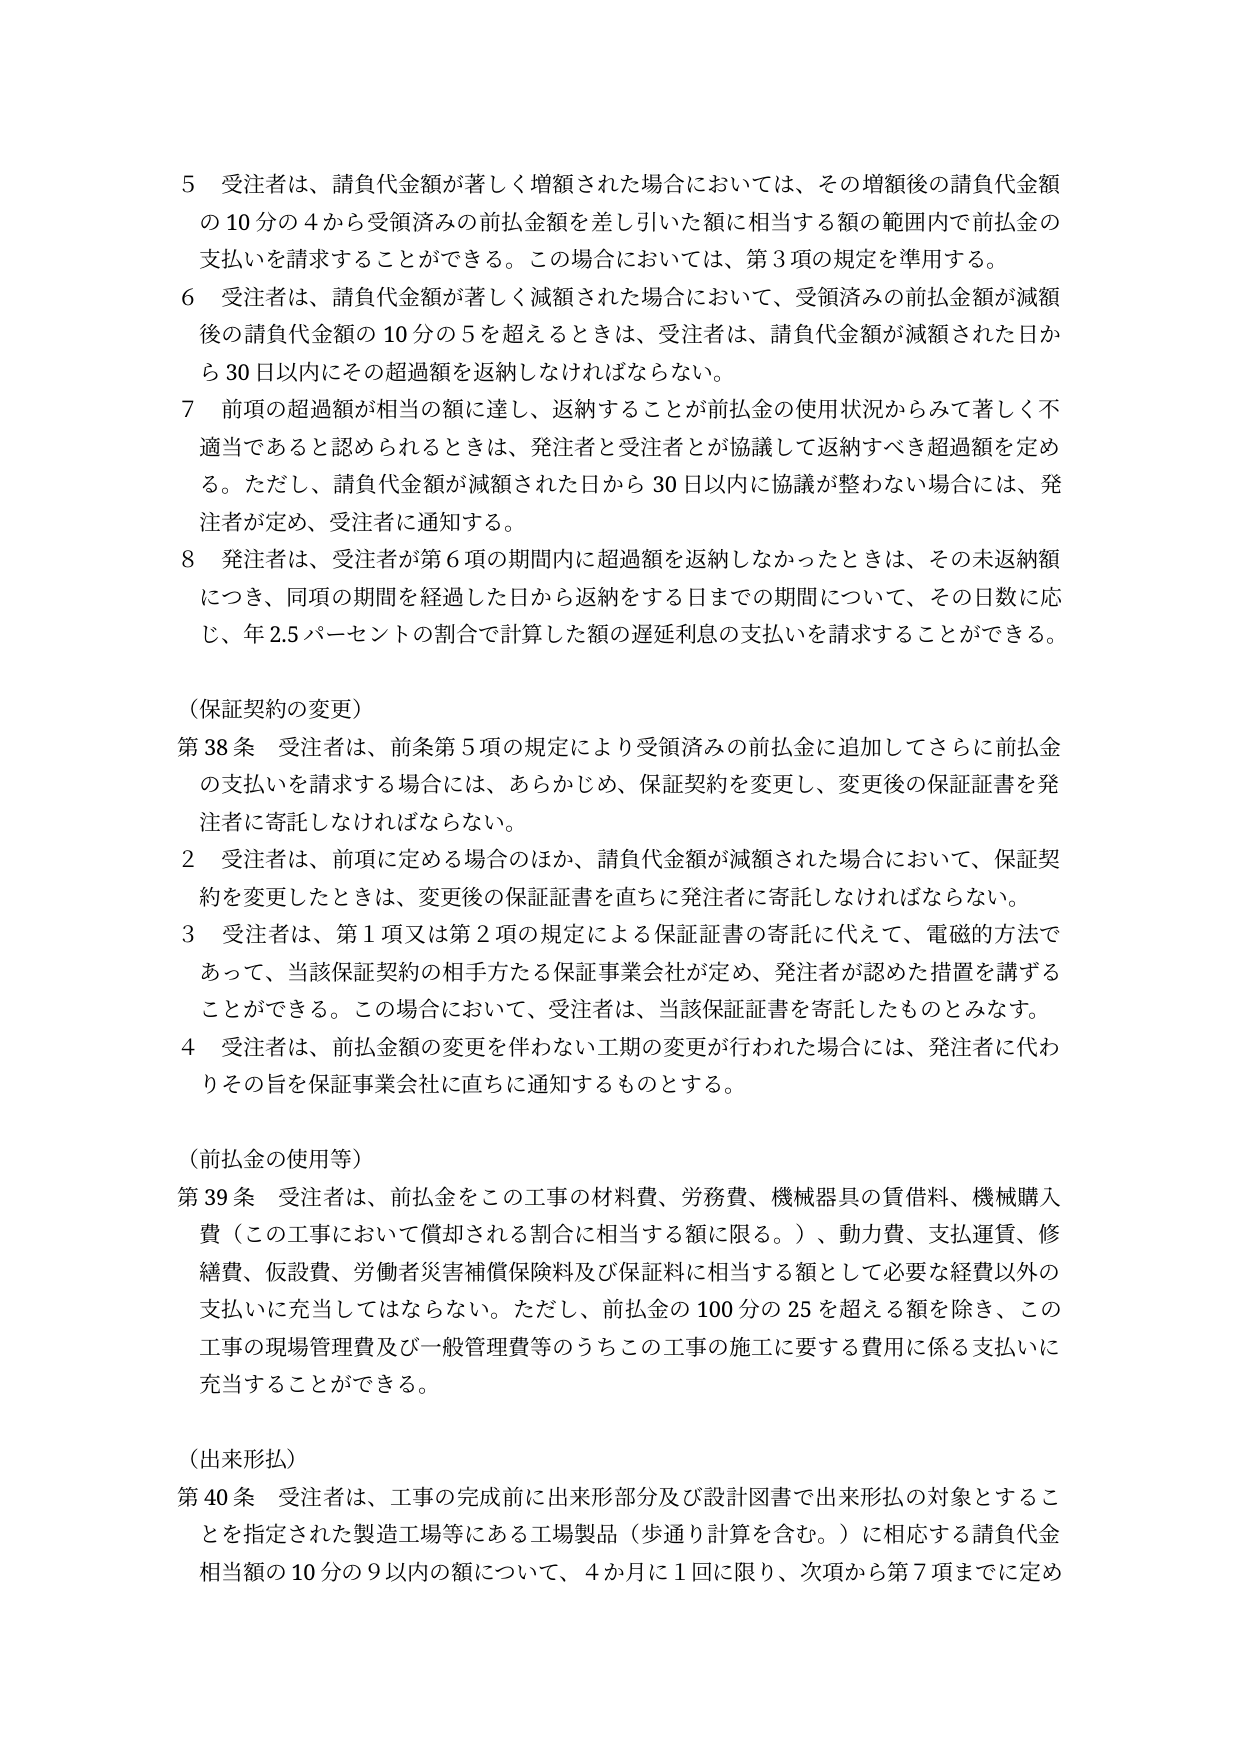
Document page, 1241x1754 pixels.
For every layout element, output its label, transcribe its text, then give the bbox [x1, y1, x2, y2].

text ８ 発注者は、受注者が第６項の期間内に超過額を返納しなかったときは、その未返納額につき、同項の期間を経過した日から返納をする日までの期間について、その日数に応じ、年2.5パーセントの割合で計算した額の遅延利息の支払いを請求することができる。 [177, 539, 1063, 652]
text （出来形払） [177, 1439, 1063, 1477]
text ５ 受注者は、請負代金額が著しく増額された場合においては、その増額後の請負代金額の10分の４から受領済みの前払金額を差し引いた額に相当する額の範囲内で前払金の支払いを請求することができる。この場合においては、第３項の規定を準用する。 [177, 164, 1063, 277]
text 第39条 受注者は、前払金をこの工事の材料費、労務費、機械器具の賃借料、機械購入費（この工事において償却される割合に相当する額に限る。）、動力費、支払運賃、修繕費、仮設費、労働者災害補償保険料及び保証料に相当する額として必要な経費以外の支払いに充当してはならない。ただし、前払金の100分の25を超える額を除き、この工事の現場管理費及び一般管理費等のうちこの工事の施工に要する費用に係る支払いに充当することができる。 [177, 1177, 1063, 1402]
text 第38条 受注者は、前条第５項の規定により受領済みの前払金に追加してさらに前払金の支払いを請求する場合には、あらかじめ、保証契約を変更し、変更後の保証証書を発注者に寄託しなければならない。 [177, 727, 1063, 839]
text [177, 1477, 1063, 1589]
text ６ 受注者は、請負代金額が著しく減額された場合において、受領済みの前払金額が減額後の請負代金額の10分の５を超えるときは、受注者は、請負代金額が減額された日から30日以内にその超過額を返納しなければならない。 [177, 277, 1063, 389]
text （前払金の使用等） [177, 1139, 1063, 1177]
text ２ 受注者は、前項に定める場合のほか、請負代金額が減額された場合において、保証契約を変更したときは、変更後の保証証書を直ちに発注者に寄託しなければならない。 [177, 839, 1063, 914]
text ４ 受注者は、前払金額の変更を伴わない工期の変更が行われた場合には、発注者に代わりその旨を保証事業会社に直ちに通知するものとする。 [177, 1027, 1063, 1102]
text （保証契約の変更） [177, 689, 1063, 727]
text ３ 受注者は、第１項又は第２項の規定による保証証書の寄託に代えて、電磁的方法であって、当該保証契約の相手方たる保証事業会社が定め、発注者が認めた措置を講ずることができる。この場合において、受注者は、当該保証証書を寄託したものとみなす。 [177, 914, 1063, 1027]
text ７ 前項の超過額が相当の額に達し、返納することが前払金の使用状況からみて著しく不適当であると認められるときは、発注者と受注者とが協議して返納すべき超過額を定める。ただし、請負代金額が減額された日から30日以内に協議が整わない場合には、発注者が定め、受注者に通知する。 [177, 389, 1063, 539]
